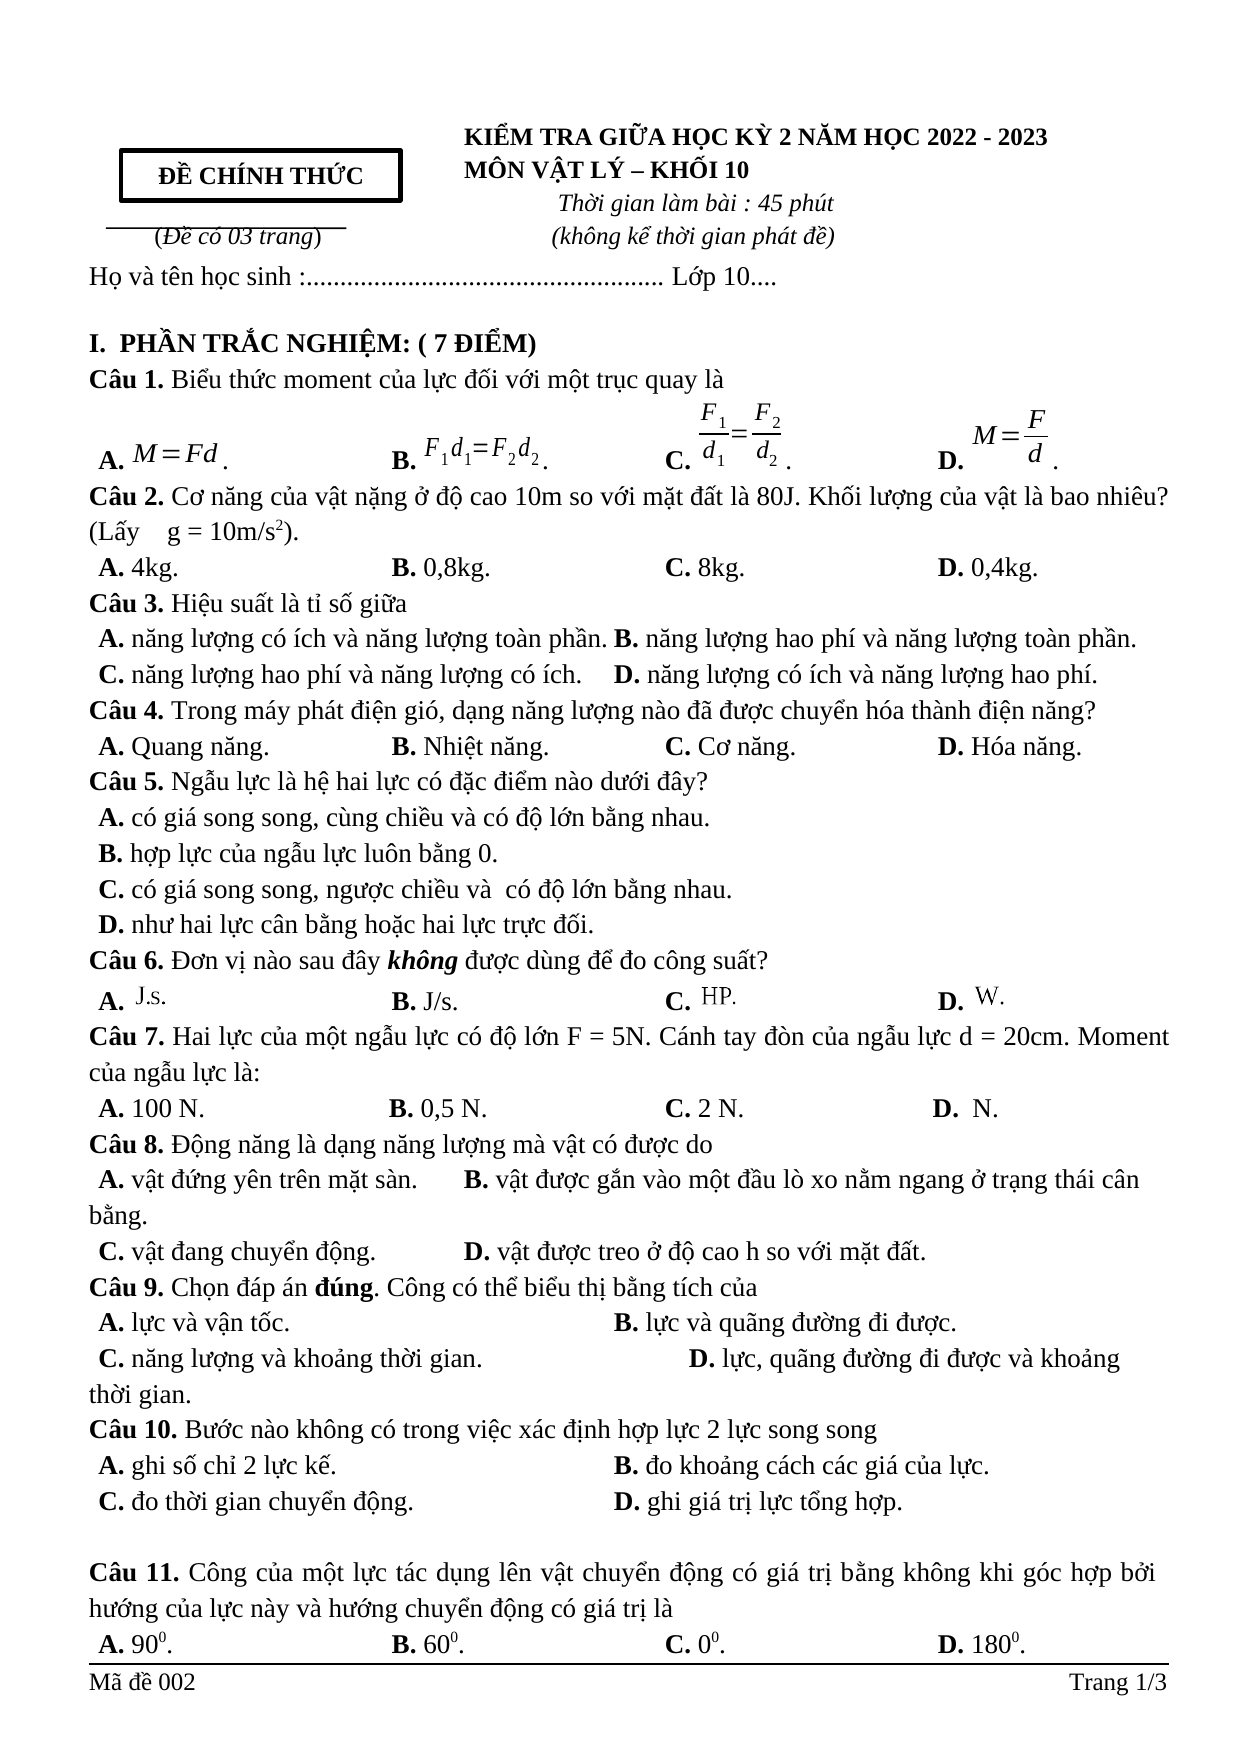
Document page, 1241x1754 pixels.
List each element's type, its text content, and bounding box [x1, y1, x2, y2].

text C. năng lượng và khoảng thời gian. D. lực, quãng đường đi được và khoảng thời gian. [89, 1342, 1169, 1409]
text Câu 7. Hai lực của một ngẫu lực có độ lớn F = 5N. Cánh tay đòn của ngẫu lực d = 20cm. Moment của ngẫu lực là: [89, 1021, 1169, 1087]
list Câu 4. Trong máy phát điện gió, dạng năng lượng nào đã được chuyển hóa thành điện năng? [89, 694, 1169, 725]
text A. có giá song song, cùng chiều và có độ lớn bằng nhau. [89, 801, 1169, 832]
text Câu 10. Bước nào không có trong việc xác định hợp lực 2 lực song song [89, 1413, 1169, 1445]
text A. 4kg. B. 0,8kg. C. 8kg. D. 0,4kg. [89, 551, 1169, 582]
text A. ghi số chỉ 2 lực kế. B. đo khoảng cách các giá của lực. [89, 1449, 1169, 1480]
text A. B. J/s. C. D. [89, 980, 1169, 1016]
text A. lực và vận tốc. B. lực và quãng đường đi được. [89, 1306, 1169, 1337]
text A. năng lượng có ích và năng lượng toàn phần. B. năng lượng hao phí và năng lượng toàn phần. [89, 623, 1169, 654]
text C. năng lượng hao phí và năng lượng có ích. D. năng lượng có ích và năng lượng hao phí. [89, 658, 1169, 689]
text I. PHẦN TRẮC NGHIỆM: ( 7 ĐIỂM) [89, 327, 1169, 358]
text C. có giá song song, ngược chiều và có độ lớn bằng nhau. [89, 873, 1169, 904]
text A. vật đứng yên trên mặt sàn. B. vật được gắn vào một đầu lò xo nằm ngang ở trạng thái cân bằng. [89, 1163, 1169, 1230]
text Câu 5. Ngẫu lực là hệ hai lực có đặc điểm nào dưới đây? [89, 766, 1169, 797]
text Câu 8. Động năng là dạng năng lượng mà vật có được do [89, 1128, 1169, 1159]
text Câu 2. Cơ năng của vật nặng ở độ cao 10m so với mặt đất là 80J. Khối lượng của vật là bao nhiêu? (Lấy g = 10m/s2). [89, 480, 1169, 547]
text Câu 1. Biểu thức moment của lực đối với một trục quay là [89, 363, 1169, 394]
text B. hợp lực của ngẫu lực luôn bằng 0. [89, 837, 1169, 868]
table_header KIỂM TRA GIỮA HỌC KỲ 2 NĂM HỌC 2022 - 2023 MÔN VẬT LÝ – KHỐI 10 Thời gian làm bài : 45 phút (không kể thời gian phát đề) [453, 89, 1104, 254]
text A. 100 N. B. 0,5 N. C. 2 N. D. ........ 1 N. [89, 1092, 1169, 1123]
text Họ và tên học sinh :..................................................... Lớp 10.... [89, 254, 1169, 291]
list Câu 11. Công của một lực tác dụng lên vật chuyển động có giá trị bằng không khi góc hợp bởi hướng của lực này và hướng chuyển động có giá trị là [89, 1556, 1158, 1623]
text A. Quang năng. B. Nhiệt năng. C. Cơ năng. D. Hóa năng. [269, 730, 1169, 761]
text A. . B. . C. . D. . [89, 398, 1169, 475]
text Câu 3. Hiệu suất là tỉ số giữa [89, 587, 1169, 618]
list Câu 6. Đơn vị nào sau đây không được dùng để đo công suất? [89, 944, 1169, 975]
text Câu 9. Chọn đáp án đúng. Công có thể biểu thị bằng tích của [89, 1271, 1169, 1302]
table_header (Đề có 03 trang) [23, 89, 453, 254]
text C. đo thời gian chuyển động. D. ghi giá trị lực tổng hợp. [89, 1485, 1169, 1516]
text A. 900. B. 600. C. 00. D. 1800. [89, 1628, 1169, 1659]
text C. vật đang chuyển động. D. vật được treo ở độ cao h so với mặt đất. [89, 1235, 1169, 1266]
text D. như hai lực cân bằng hoặc hai lực trực đối. [89, 908, 1169, 939]
